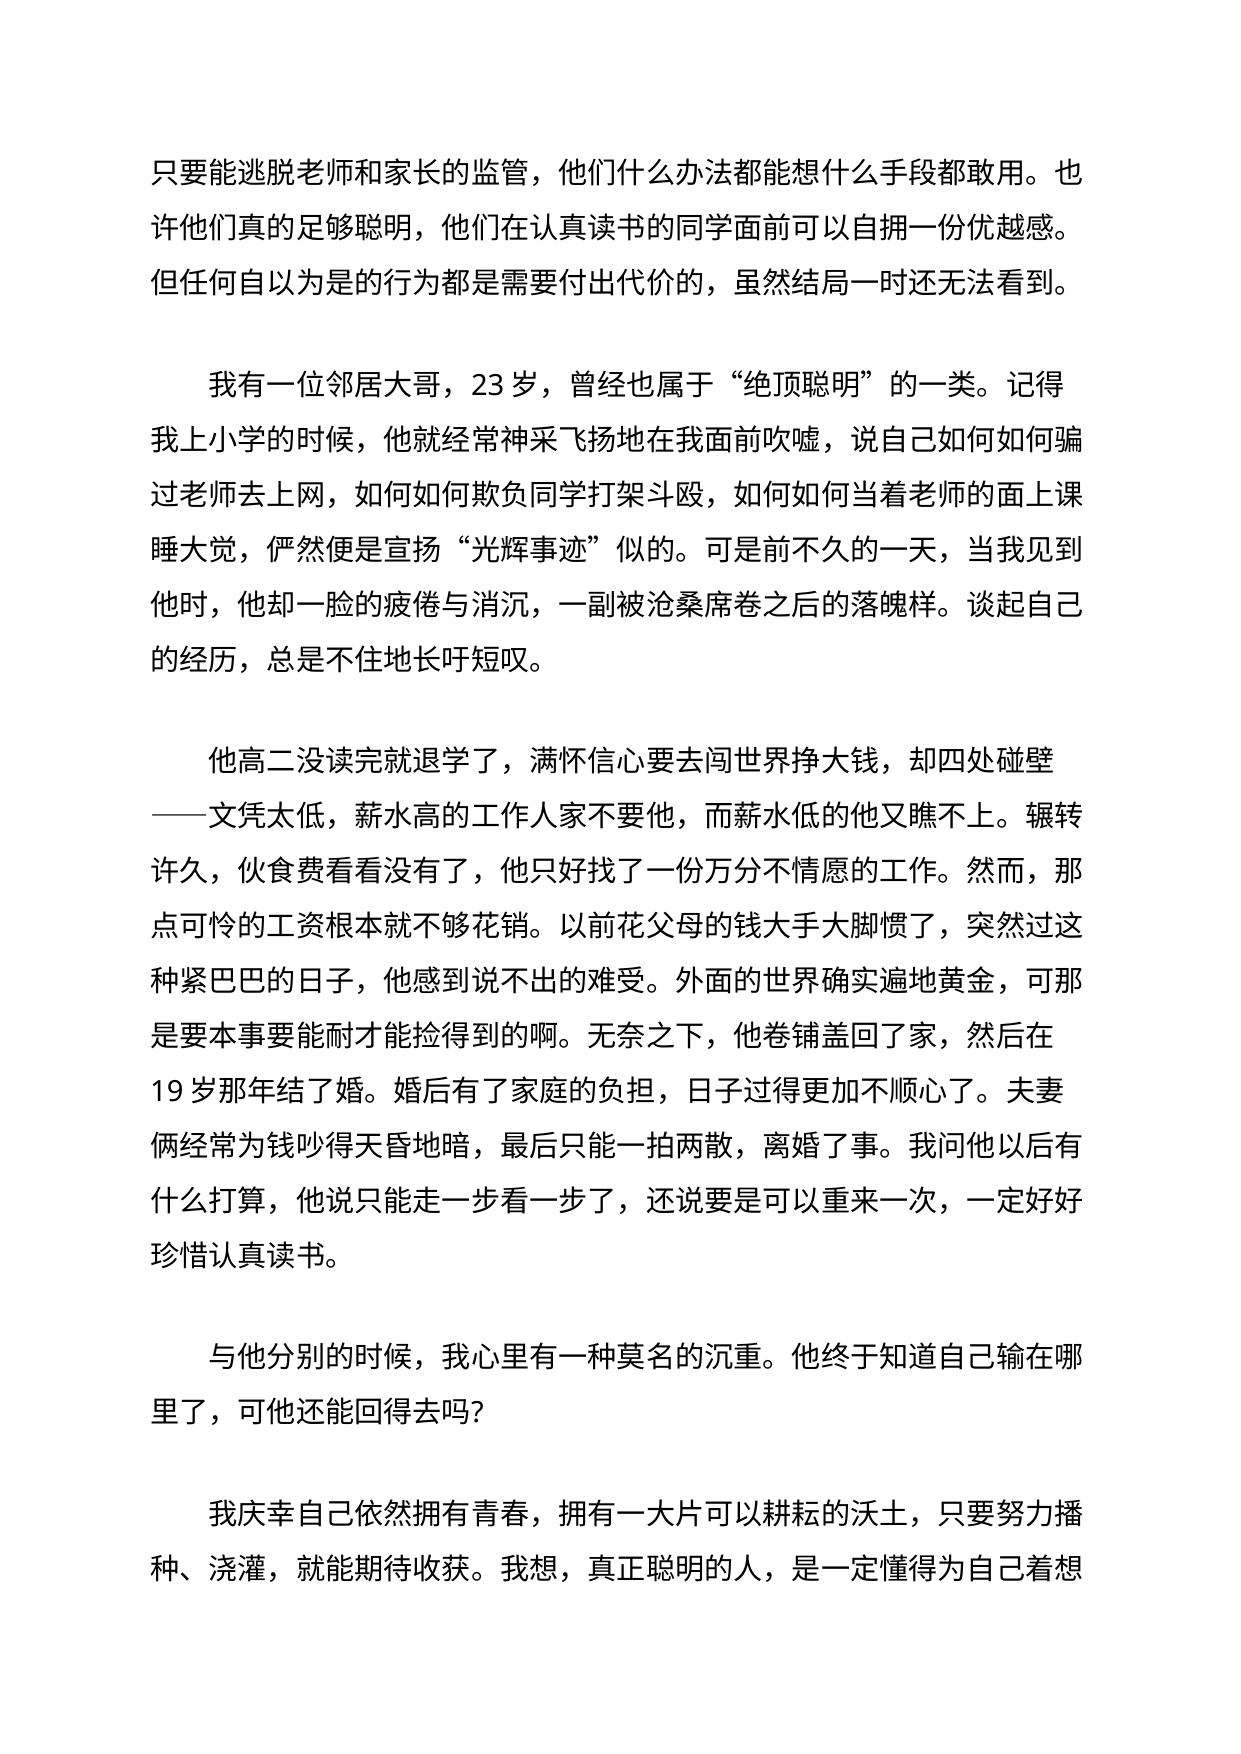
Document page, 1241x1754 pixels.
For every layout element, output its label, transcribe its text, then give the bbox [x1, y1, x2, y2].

text 他高二没读完就退学了，满怀信心要去闯世界挣大钱，却四处碰壁——文凭太低，薪水高的工作人家不要他，而薪水低的他又瞧不上。辗转许久，伙食费看看没有了，他只好找了一份万分不情愿的工作。然而，那点可怜的工资根本就不够花销。以前花父母的钱大手大脚惯了，突然过这种紧巴巴的日子，他感到说不出的难受。外面的世界确实遍地黄金，可那是要本事要能耐才能捡得到的啊。无奈之下，他卷铺盖回了家，然后在19岁那年结了婚。婚后有了家庭的负担，日子过得更加不顺心了。夫妻俩经常为钱吵得天昏地暗，最后只能一拍两散，离婚了事。我问他以后有什么打算，他说只能走一步看一步了，还说要是可以重来一次，一定好好珍惜认真读书。 [150, 738, 1090, 1274]
text 我有一位邻居大哥，23岁，曾经也属于“绝顶聪明”的一类。记得我上小学的时候，他就经常神采飞扬地在我面前吹嘘，说自己如何如何骗过老师去上网，如何如何欺负同学打架斗殴，如何如何当着老师的面上课睡大觉，俨然便是宣扬“光辉事迹”似的。可是前不久的一天，当我见到他时，他却一脸的疲倦与消沉，一副被沧桑席卷之后的落魄样。谈起自己的经历，总是不住地长吁短叹。 [150, 362, 1090, 678]
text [150, 1491, 1090, 1588]
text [150, 150, 1090, 302]
text 与他分别的时候，我心里有一种莫名的沉重。他终于知道自己输在哪里了，可他还能回得去吗? [150, 1334, 1090, 1431]
